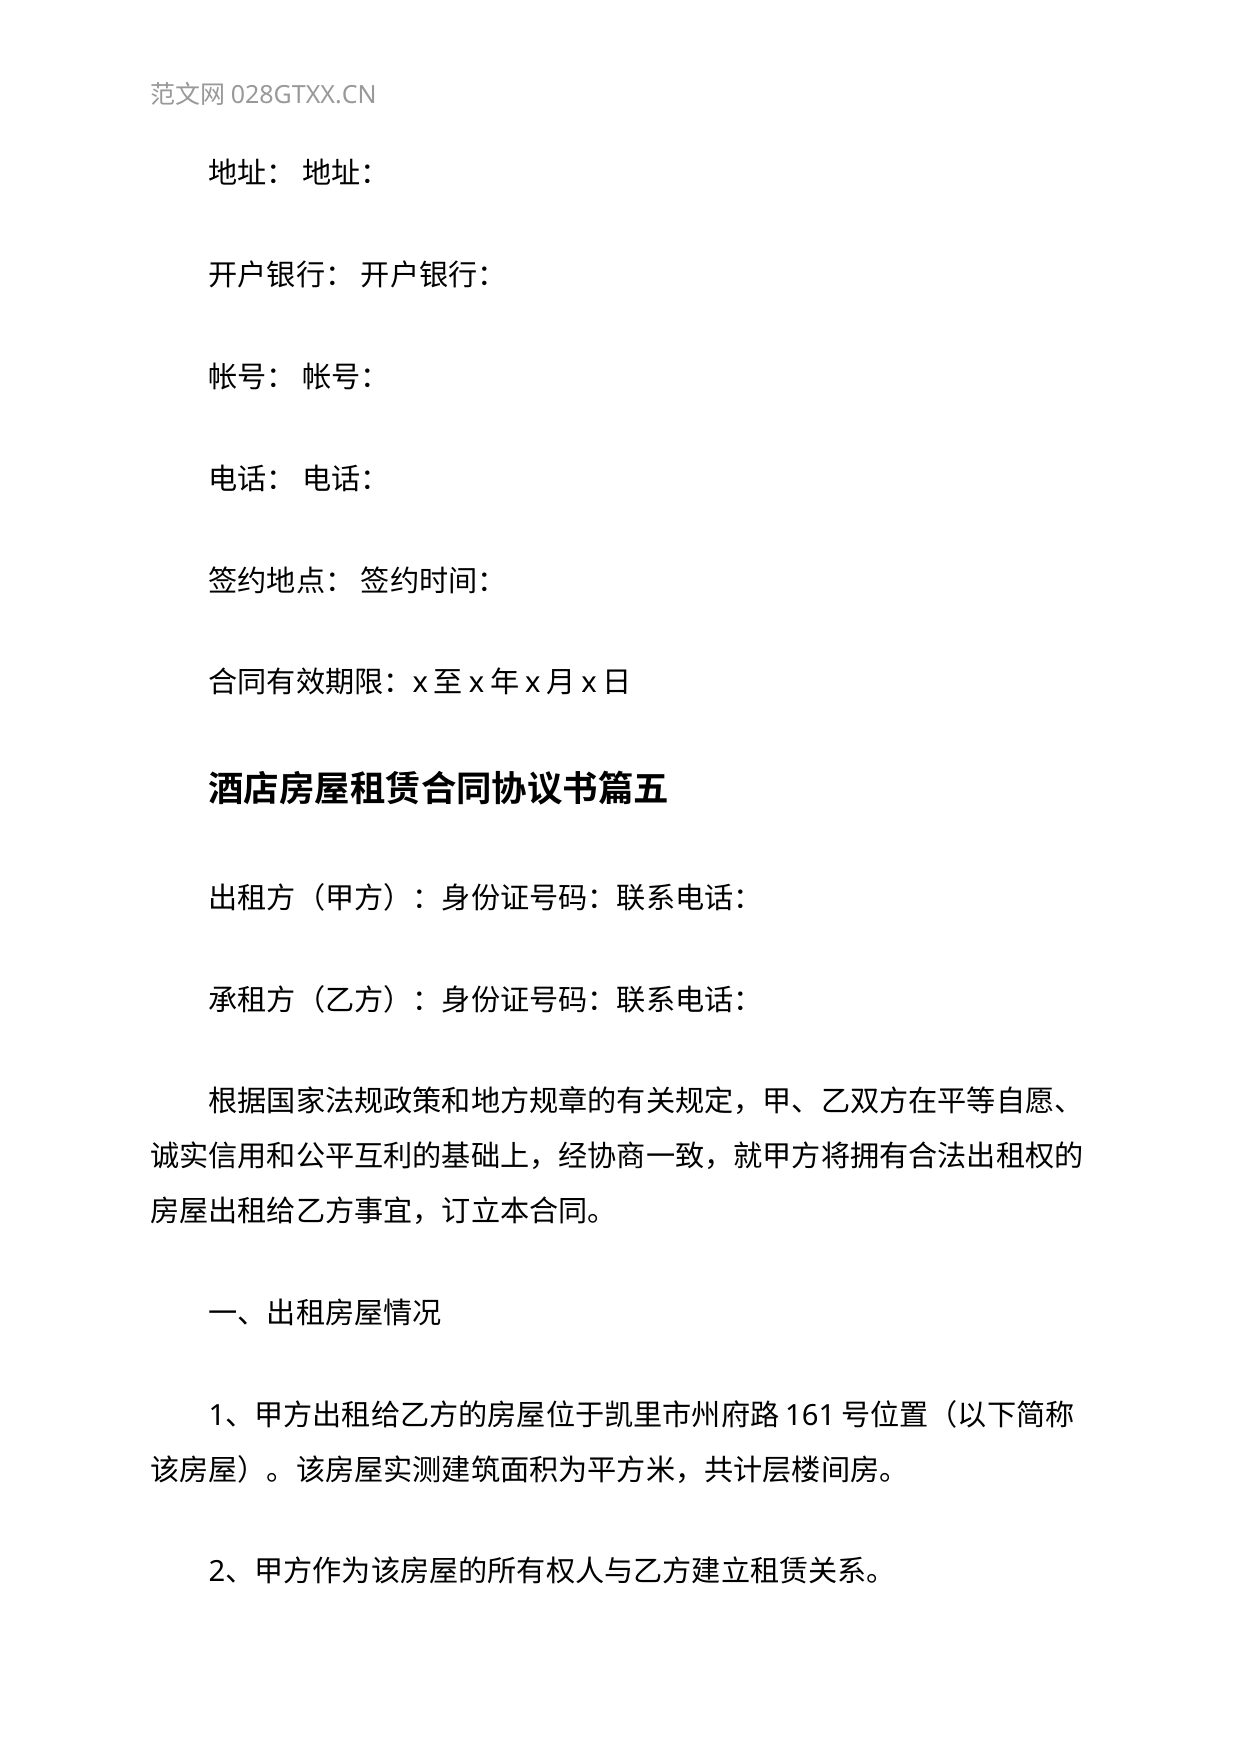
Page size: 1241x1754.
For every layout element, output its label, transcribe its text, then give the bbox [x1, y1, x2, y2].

text 根据国家法规政策和地方规章的有关规定，甲、乙双方在平等自愿、诚实信用和公平互利的基础上，经协商一致，就甲方将拥有合法出租权的房屋出租给乙方事宜，订立本合同。 [150, 1078, 1090, 1230]
text 酒店房屋租赁合同协议书篇五 [150, 761, 1090, 812]
text 签约地点： 签约时间： [150, 557, 1090, 599]
text 帐号： 帐号： [150, 353, 1090, 396]
text 一、出租房屋情况 [150, 1289, 1090, 1332]
text 2、甲方作为该房屋的所有权人与乙方建立租赁关系。 [150, 1548, 1090, 1590]
text 地址： 地址： [150, 150, 1090, 192]
text 出租方（甲方）：身份证号码：联系电话： [150, 874, 1090, 917]
text 开户银行： 开户银行： [150, 252, 1090, 294]
text 承租方（乙方）：身份证号码：联系电话： [150, 976, 1090, 1018]
text 合同有效期限：x至x年x月x日 [150, 659, 1090, 701]
text 1、甲方出租给乙方的房屋位于凯里市州府路161号位置（以下简称该房屋）。该房屋实测建筑面积为平方米，共计层楼间房。 [150, 1391, 1090, 1488]
text 电话： 电话： [150, 455, 1090, 498]
